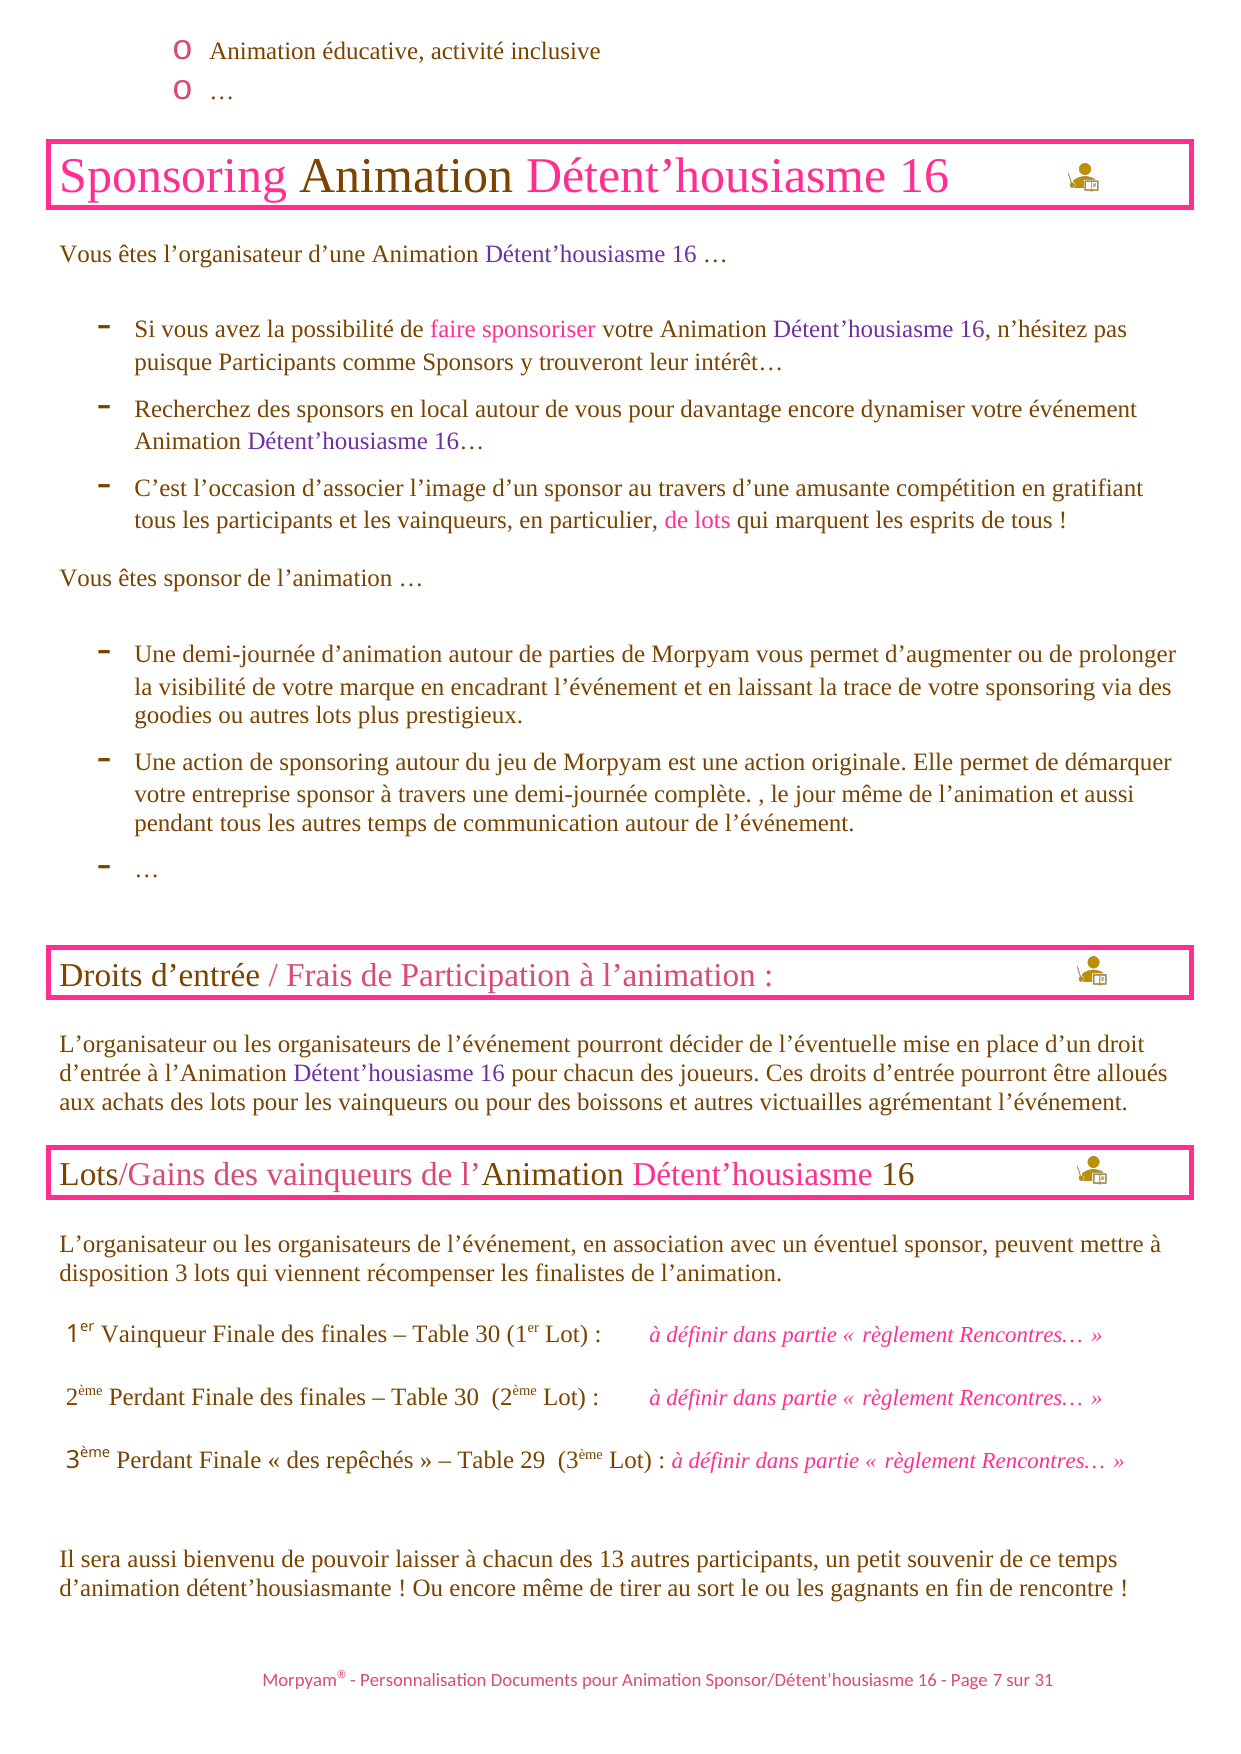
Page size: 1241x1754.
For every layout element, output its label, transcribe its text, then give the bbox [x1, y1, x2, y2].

picture [1076, 1151, 1111, 1186]
text  3ème Perdant Finale « des repêchés » – Table 29 (3ème Lot) : à définir dans partie « règlement Rencontres… » [59, 1442, 1181, 1476]
text  2ème Perdant Finale des finales – Table 30 (2ème Lot) : à définir dans partie « règlement Rencontres… » [59, 1379, 1181, 1413]
list … [97, 837, 1181, 887]
text L’organisateur ou les organisateurs de l’événement, en association avec un éventuel sponsor, peuvent mettre à disposition 3 lots qui viennent récompenser les finalistes de l’animation. [59, 1229, 1181, 1286]
text Il sera aussi bienvenu de pouvoir laisser à chacun des 13 autres participants, un petit souvenir de ce temps d’animation détent’housiasmante ! Ou encore même de tirer au sort le ou les gagnants en fin de rencontre ! [59, 1544, 1181, 1602]
list Animation éducative, activité inclusive [172, 29, 1181, 70]
list Recherchez des sponsors en local autour de vous pour davantage encore dynamiser votre événement Animation Détent’housiasme 16… [97, 376, 1181, 455]
picture [1076, 952, 1111, 987]
picture [1067, 158, 1103, 193]
text Lots/Gains des vainqueurs de l’Animation Détent’housiasme 16 [51, 1150, 1189, 1195]
list C’est l’occasion d’associer l’image d’un sponsor au travers d’une amusante compétition en gratifiant tous les participants et les vainqueurs, en particulier, de lots qui marquent les esprits de tous ! [97, 455, 1181, 534]
text Vous êtes l’organisateur d’une Animation Détent’housiasme 16 … [59, 239, 1181, 268]
list Une action de sponsoring autour du jeu de Morpyam est une action originale. Elle permet de démarquer votre entreprise sponsor à travers une demi-journée complète. , le jour même de l’animation et aussi pendant tous les autres temps de communication autour de l’événement. [97, 729, 1181, 837]
list Une demi-journée d’animation autour de parties de Morpyam vous permet d’augmenter ou de prolonger la visibilité de votre marque en encadrant l’événement et en laissant la trace de votre sponsoring via des goodies ou autres lots plus prestigieux. [97, 621, 1181, 729]
list Si vous avez la possibilité de faire sponsoriser votre Animation Détent’housiasme 16, n’hésitez pas puisque Participants comme Sponsors y trouveront leur intérêt… [97, 297, 1181, 376]
text Droits d’entrée / Frais de Participation à l’animation : [51, 950, 1189, 995]
list … [172, 70, 1181, 110]
text Sponsoring Animation Détent’housiasme 16 [51, 144, 1189, 205]
text Vous êtes sponsor de l’animation … [59, 563, 1181, 592]
text  1er Vainqueur Finale des finales – Table 30 (1er Lot) : à définir dans partie « règlement Rencontres… » [59, 1316, 1181, 1350]
text L’organisateur ou les organisateurs de l’événement pourront décider de l’éventuelle mise en place d’un droit d’entrée à l’Animation Détent’housiasme 16 pour chacun des joueurs. Ces droits d’entrée pourront être alloués aux achats des lots pour les vainqueurs ou pour des boissons et autres victuailles agrémentant l’événement. [59, 1029, 1181, 1116]
